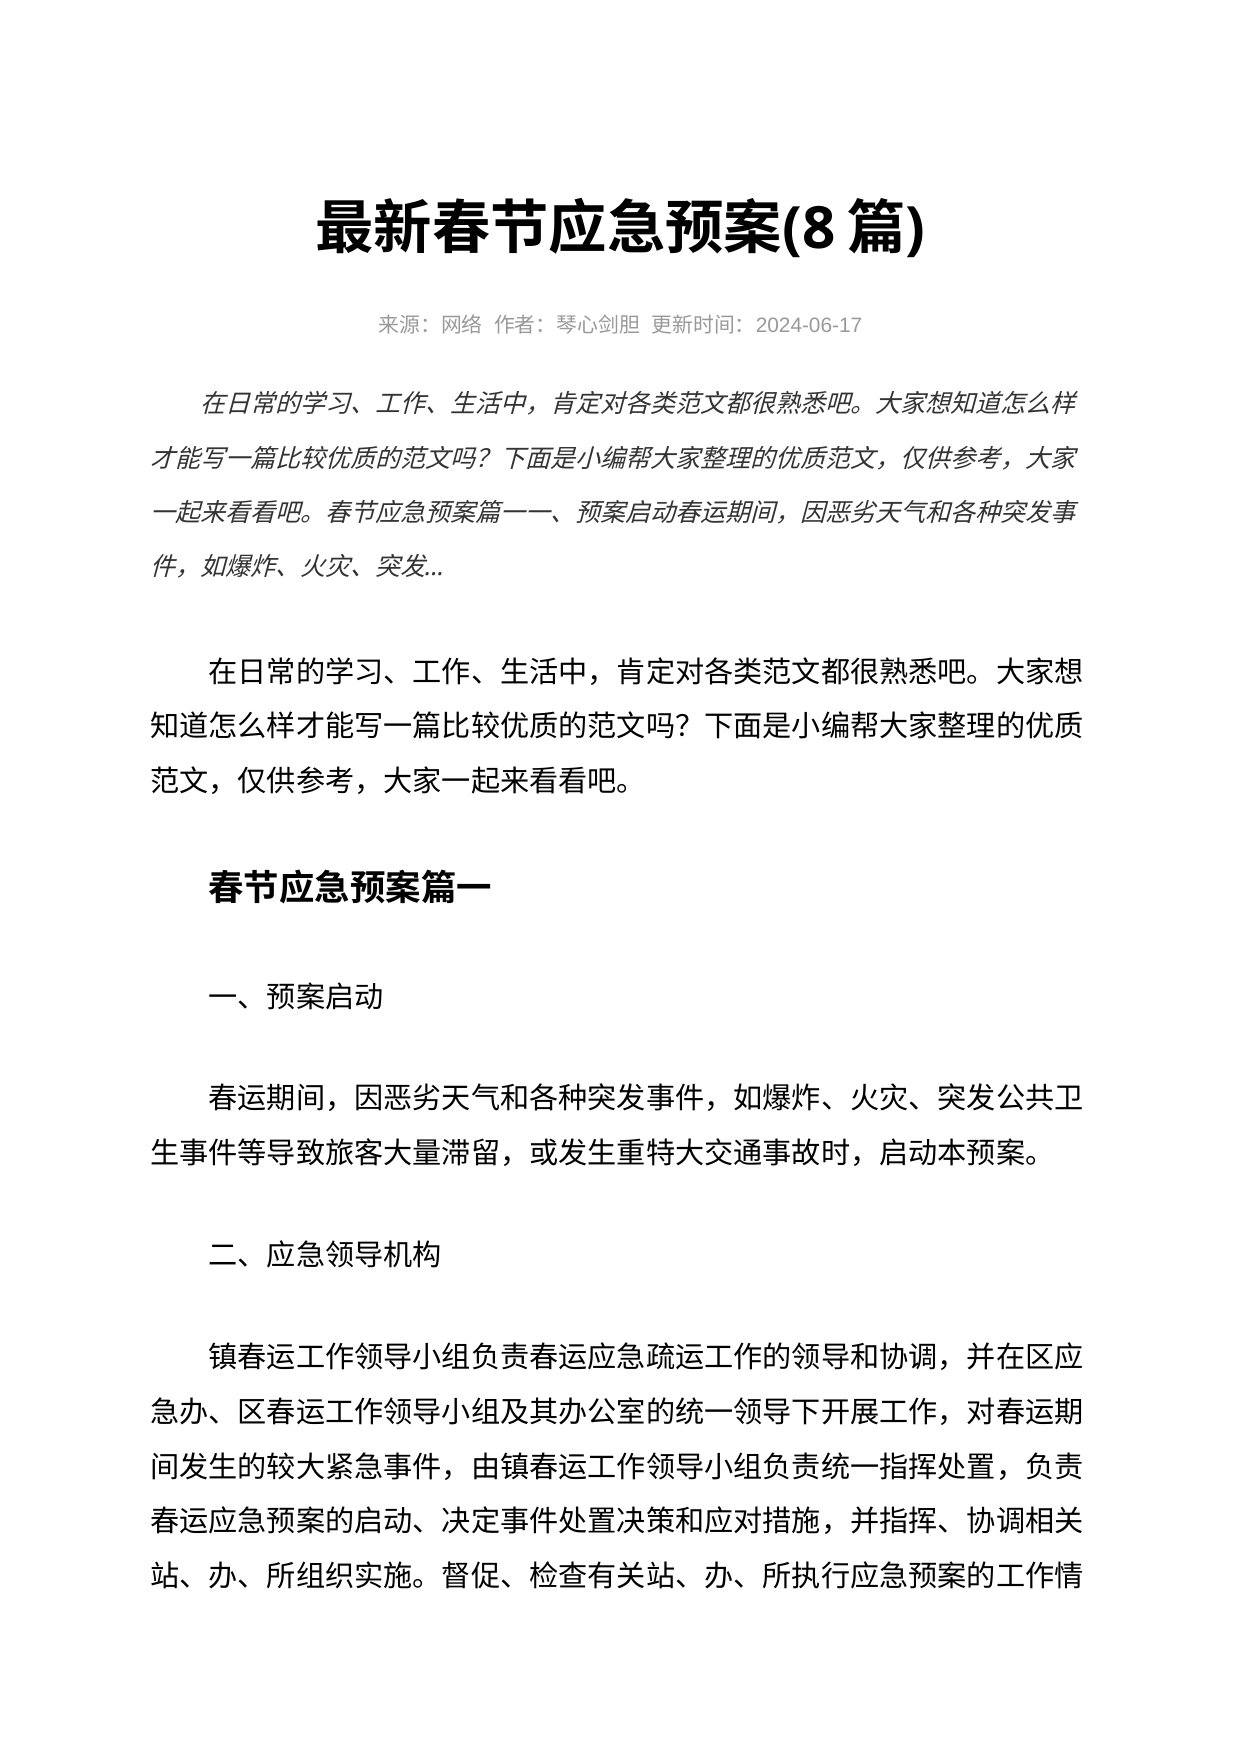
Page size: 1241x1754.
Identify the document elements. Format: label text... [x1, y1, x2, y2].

text 二、应急领导机构 [150, 1232, 1090, 1274]
text 在日常的学习、工作、生活中，肯定对各类范文都很熟悉吧。大家想知道怎么样才能写一篇比较优质的范文吗？下面是小编帮大家整理的优质范文，仅供参考，大家一起来看看吧。 [150, 648, 1090, 800]
text 来源：网络 作者：琴心剑胆 更新时间：2024-06-17 [150, 313, 1090, 337]
text 春节应急预案篇一 [150, 860, 1090, 911]
subtitle 最新春节应急预案(8篇) [150, 181, 1090, 266]
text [150, 1333, 1090, 1595]
text 一、预案启动 [150, 973, 1090, 1015]
text 春运期间，因恶劣天气和各种突发事件，如爆炸、火灾、突发公共卫生事件等导致旅客大量滞留，或发生重特大交通事故时，启动本预案。 [150, 1075, 1090, 1172]
text 在日常的学习、工作、生活中，肯定对各类范文都很熟悉吧。大家想知道怎么样才能写一篇比较优质的范文吗？下面是小编帮大家整理的优质范文，仅供参考，大家一起来看看吧。春节应急预案篇一一、预案启动春运期间，因恶劣天气和各种突发事件，如爆炸、火灾、突发... [150, 384, 1090, 583]
